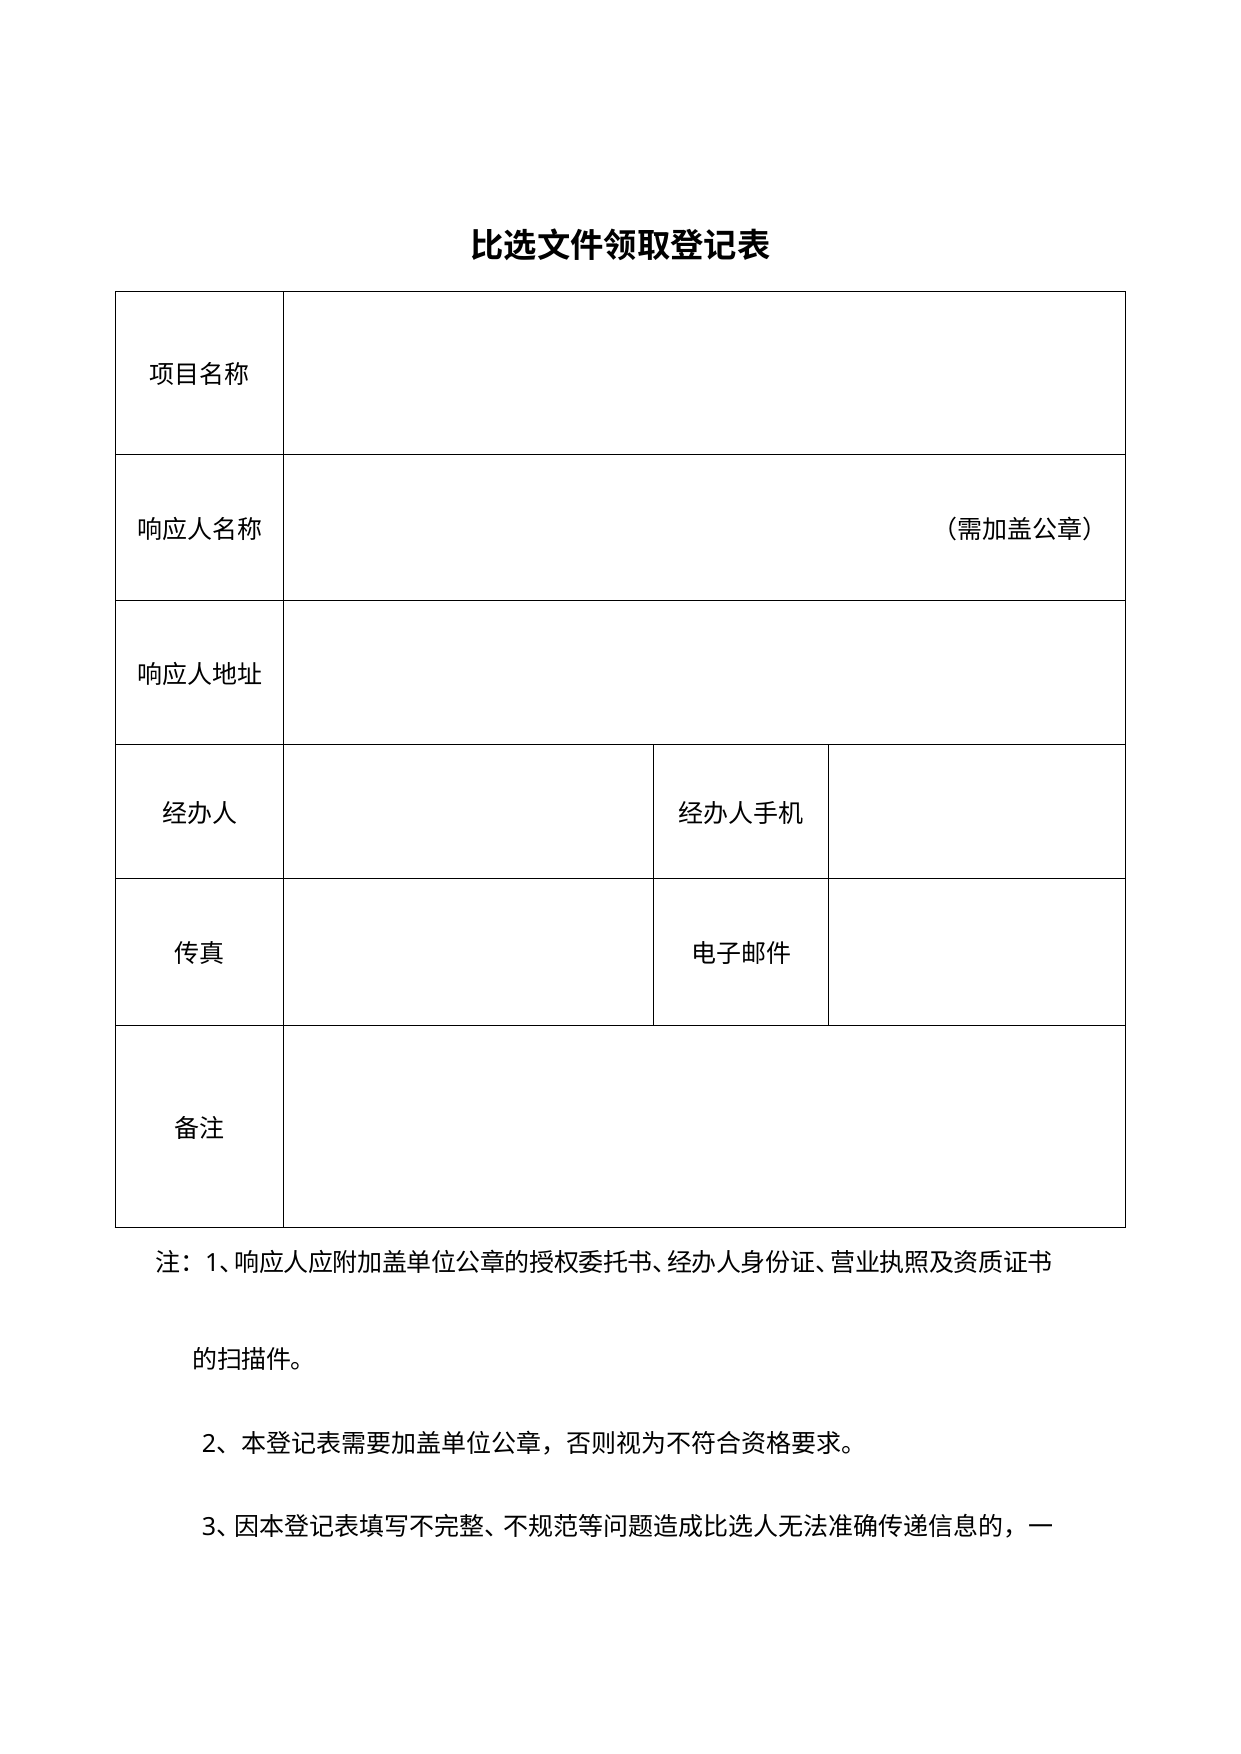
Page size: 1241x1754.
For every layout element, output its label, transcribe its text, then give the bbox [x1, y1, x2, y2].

table_cell 电子邮件 [654, 879, 828, 1024]
table_cell （需加盖公章） [284, 455, 1125, 600]
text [177, 1492, 1053, 1557]
text 2、本登记表需要加盖单位公章，否则视为不符合资格要求。 [177, 1409, 1053, 1474]
table_cell [284, 601, 1125, 744]
table_cell 经办人 [116, 745, 283, 878]
table_cell 项目名称 [116, 292, 283, 454]
table_cell [284, 1026, 1125, 1227]
table_cell 经办人手机 [654, 745, 828, 878]
table_header 比选文件领取登记表 [115, 195, 1125, 291]
text 注：1、响应人应附加盖单位公章的授权委托书、经办人身份证、营业执照及资质证书的扫描件。 [155, 1228, 1053, 1391]
table_cell [284, 879, 653, 1024]
table_cell [829, 745, 1125, 878]
table_cell [284, 292, 1125, 454]
table_cell 响应人地址 [116, 601, 283, 744]
table_cell 响应人名称 [116, 455, 283, 600]
table_cell [284, 745, 653, 878]
table_cell [829, 879, 1125, 1024]
table_cell 传真 [116, 879, 283, 1024]
table_cell 备注 [116, 1026, 283, 1227]
